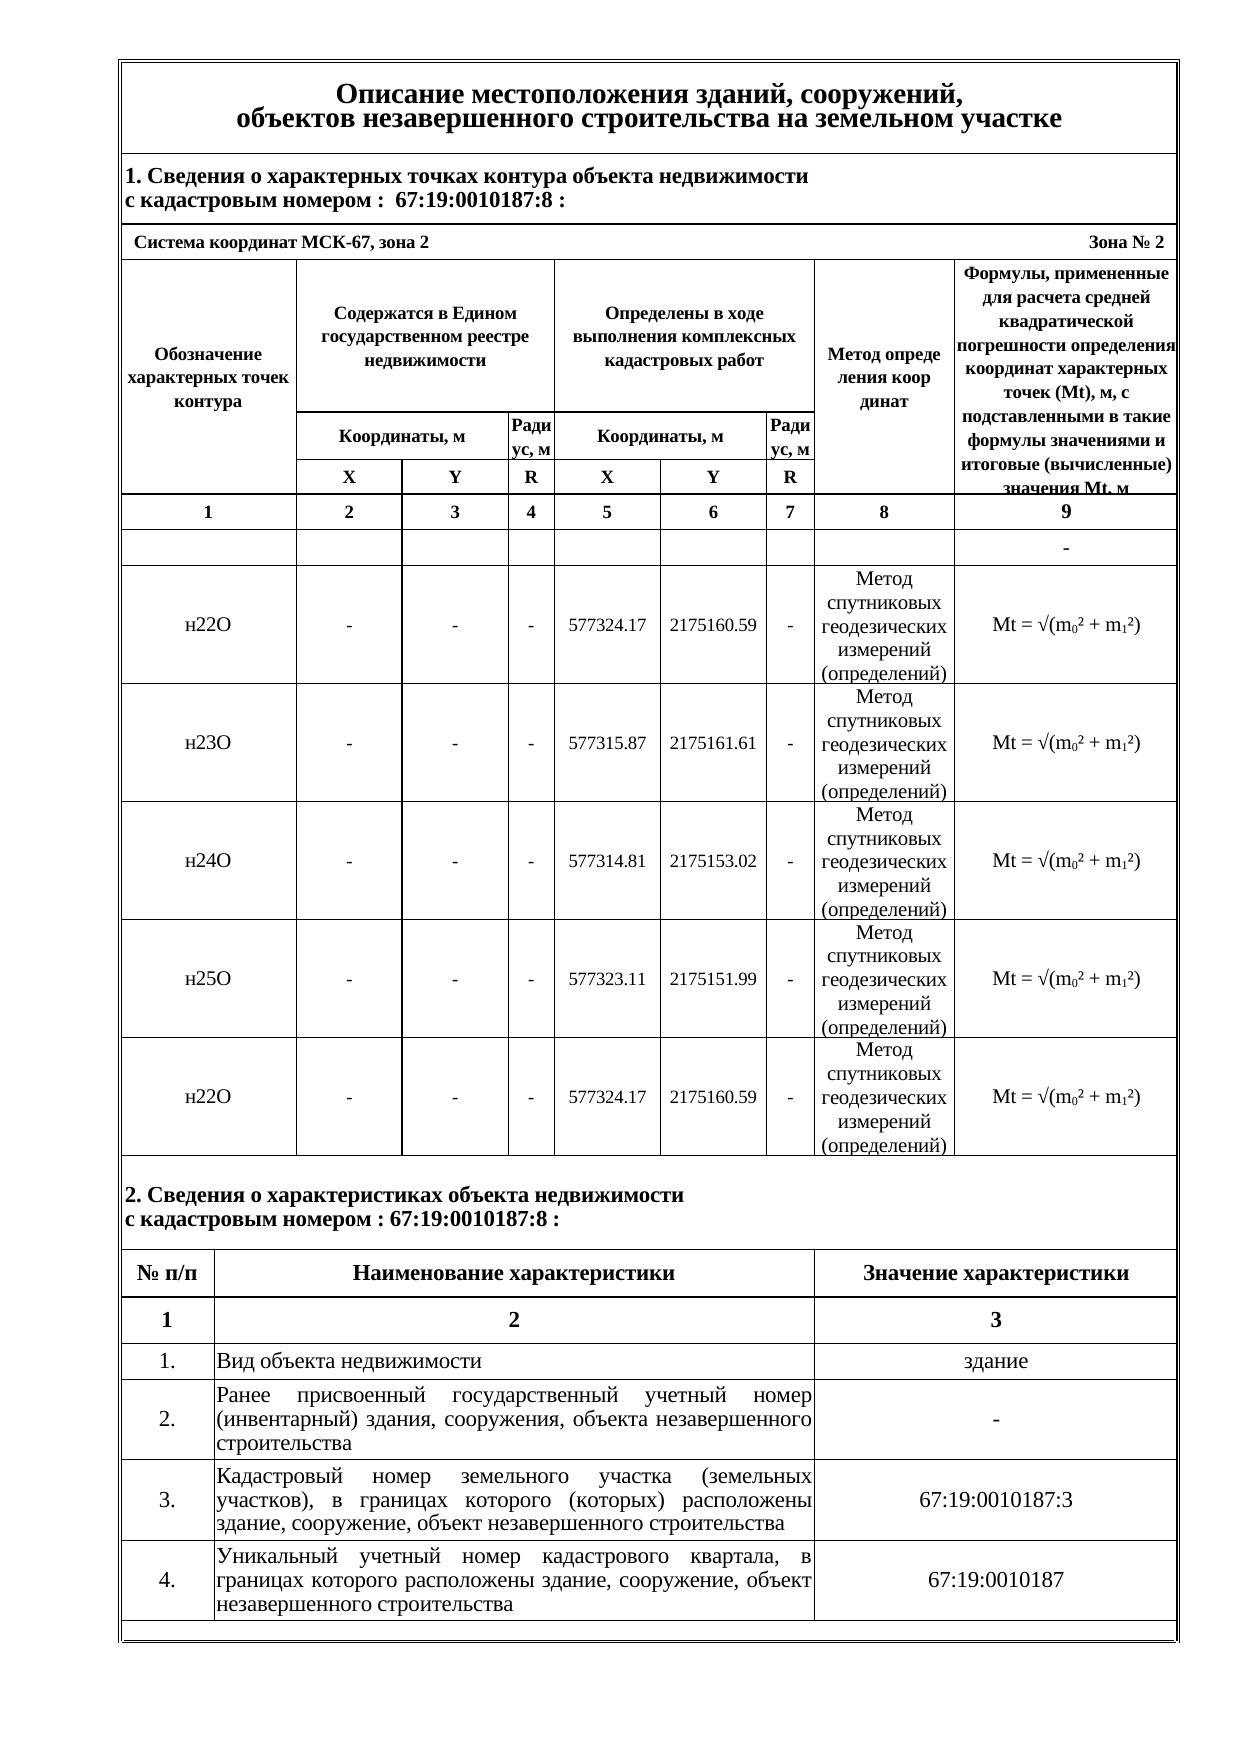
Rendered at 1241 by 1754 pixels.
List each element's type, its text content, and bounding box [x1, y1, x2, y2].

table_cell - [509, 566, 554, 683]
table_cell Mt = √(m0² + m1²) [955, 684, 1176, 801]
table_cell [1166, 225, 1176, 259]
table_cell Метод спутниковых геодезических измерений (определений) [815, 566, 954, 683]
table_cell [815, 530, 954, 565]
table_cell - [403, 920, 508, 1037]
table_cell - [509, 1038, 554, 1154]
table_cell [122, 1621, 1176, 1639]
table_cell Значение характеристики [815, 1250, 1176, 1296]
table_cell [122, 530, 296, 565]
table_cell - [767, 802, 814, 919]
table_cell Определены в ходе выполнения комплексных кадастровых работ [555, 260, 814, 411]
table_cell [555, 530, 660, 565]
table_cell - [403, 1038, 508, 1154]
table_cell 2175153.02 [661, 802, 766, 919]
table_cell Описание местоположения зданий, сооружений, объектов незавершенного строительства на земельном участке [122, 63, 1176, 153]
table_cell [122, 225, 132, 259]
table_cell [297, 530, 401, 565]
table_cell н22О [122, 1038, 296, 1154]
table_cell 1 [122, 1298, 214, 1343]
table_cell Вид объекта недвижимости [215, 1344, 814, 1378]
table_cell 3 [403, 495, 508, 529]
table_cell Mt = √(m0² + m1²) [955, 920, 1176, 1037]
table_cell - [403, 802, 508, 919]
table_cell R [767, 460, 814, 493]
table_cell Содержатся в Едином государственном реестре недвижимости [297, 260, 554, 411]
table_cell 2175161.61 [661, 684, 766, 801]
table_cell Mt = √(m0² + m1²) [955, 802, 1176, 919]
table_cell 4. [122, 1541, 214, 1620]
table_cell Координаты, м [297, 413, 508, 459]
table_cell 577315.87 [555, 684, 660, 801]
table_cell 577314.81 [555, 802, 660, 919]
table_cell н23О [122, 684, 296, 801]
table_cell Зона № 2 [814, 225, 1166, 259]
table_cell здание [815, 1344, 1176, 1378]
table_cell 2. [122, 1380, 214, 1459]
table_cell 1. [122, 1344, 214, 1378]
table_cell [122, 1156, 1176, 1166]
table_cell 2 [215, 1298, 814, 1343]
table_cell н22О [122, 566, 296, 683]
table_cell Координаты, м [555, 413, 766, 459]
table_cell - [297, 1038, 401, 1154]
table_cell - [297, 920, 401, 1037]
table_cell Ранее присвоенный государственный учетный номер (инвентарный) здания, сооружения, объекта незавершенного строительства [215, 1380, 814, 1459]
table_cell н25О [122, 920, 296, 1037]
table_cell 8 [815, 495, 954, 529]
table_cell - [767, 920, 814, 1037]
table_cell 577324.17 [555, 1038, 660, 1154]
table_cell 7 [767, 495, 814, 529]
table_cell [403, 530, 508, 565]
table_cell 5 [555, 495, 660, 529]
table_cell - [509, 684, 554, 801]
table_cell № п/п [122, 1250, 214, 1296]
table_cell 6 [661, 495, 766, 529]
table_cell R [509, 460, 554, 493]
table_cell Уникальный учетный номер кадастрового квартала, в границах которого расположены здание, сооружение, объект незавершенного строительства [215, 1541, 814, 1620]
table_cell 577323.11 [555, 920, 660, 1037]
table_cell Y [661, 460, 766, 493]
table_cell X [297, 460, 401, 493]
table_cell 9 [955, 495, 1176, 529]
table_cell 2 [297, 495, 401, 529]
table_cell - [767, 566, 814, 683]
table_cell Обозначение характерных точек контура [122, 260, 296, 493]
table_cell - [509, 920, 554, 1037]
table_cell 1 [122, 495, 296, 529]
table_cell - [297, 684, 401, 801]
table_cell Радиус, м [509, 413, 554, 459]
table_cell 1. Сведения о характерных точках контура объекта недвижимости с кадастровым номером : 67:19:0010187:8 : [122, 154, 1176, 223]
table_cell Y [403, 460, 508, 493]
table_cell Метод опреде ления коор динат [815, 260, 954, 493]
table_cell - [767, 684, 814, 801]
table_cell Радиус, м [767, 413, 814, 459]
table_cell [661, 530, 766, 565]
table_cell 3 [815, 1298, 1176, 1343]
table_cell 3. [122, 1460, 214, 1539]
table_cell 2. Сведения о характеристиках объекта недвижимости с кадастровым номером : 67:19:0010187:8 : [122, 1166, 1176, 1248]
table_cell [509, 530, 554, 565]
table_cell 4 [509, 495, 554, 529]
table_cell 67:19:0010187:3 [815, 1460, 1176, 1539]
table_cell - [509, 802, 554, 919]
table_cell Метод спутниковых геодезических измерений (определений) [815, 1038, 954, 1154]
table_cell Формулы, примененные для расчета средней квадратической погрешности определения координат характерных точек (Mt), м, с подставленными в такие формулы значениями и итоговые (вычисленные) значения Mt, м [955, 260, 1176, 493]
table_cell - [297, 802, 401, 919]
table_cell Метод спутниковых геодезических измерений (определений) [815, 684, 954, 801]
table_cell Система координат МСК-67, зона 2 [132, 225, 814, 259]
table_cell - [403, 684, 508, 801]
table_cell 577324.17 [555, 566, 660, 683]
table_cell н24О [122, 802, 296, 919]
table_cell - [955, 530, 1176, 565]
table_cell 67:19:0010187 [815, 1541, 1176, 1620]
table_cell - [767, 1038, 814, 1154]
table_cell - [297, 566, 401, 683]
table_cell X [555, 460, 660, 493]
table_cell Наименование характеристики [215, 1250, 814, 1296]
table_cell Mt = √(m0² + m1²) [955, 566, 1176, 683]
table_cell - [403, 566, 508, 683]
table_cell Кадастровый номер земельного участка (земельных участков), в границах которого (которых) расположены здание, сооружение, объект незавершенного строительства [215, 1460, 814, 1539]
table_cell [767, 530, 814, 565]
table_cell Метод спутниковых геодезических измерений (определений) [815, 802, 954, 919]
table_cell 2175160.59 [661, 566, 766, 683]
table_cell [120, 1640, 1178, 1687]
table_cell - [815, 1380, 1176, 1459]
table_cell 2175151.99 [661, 920, 766, 1037]
table_cell Mt = √(m0² + m1²) [955, 1038, 1176, 1154]
table_cell Метод спутниковых геодезических измерений (определений) [815, 920, 954, 1037]
table_cell 2175160.59 [661, 1038, 766, 1154]
